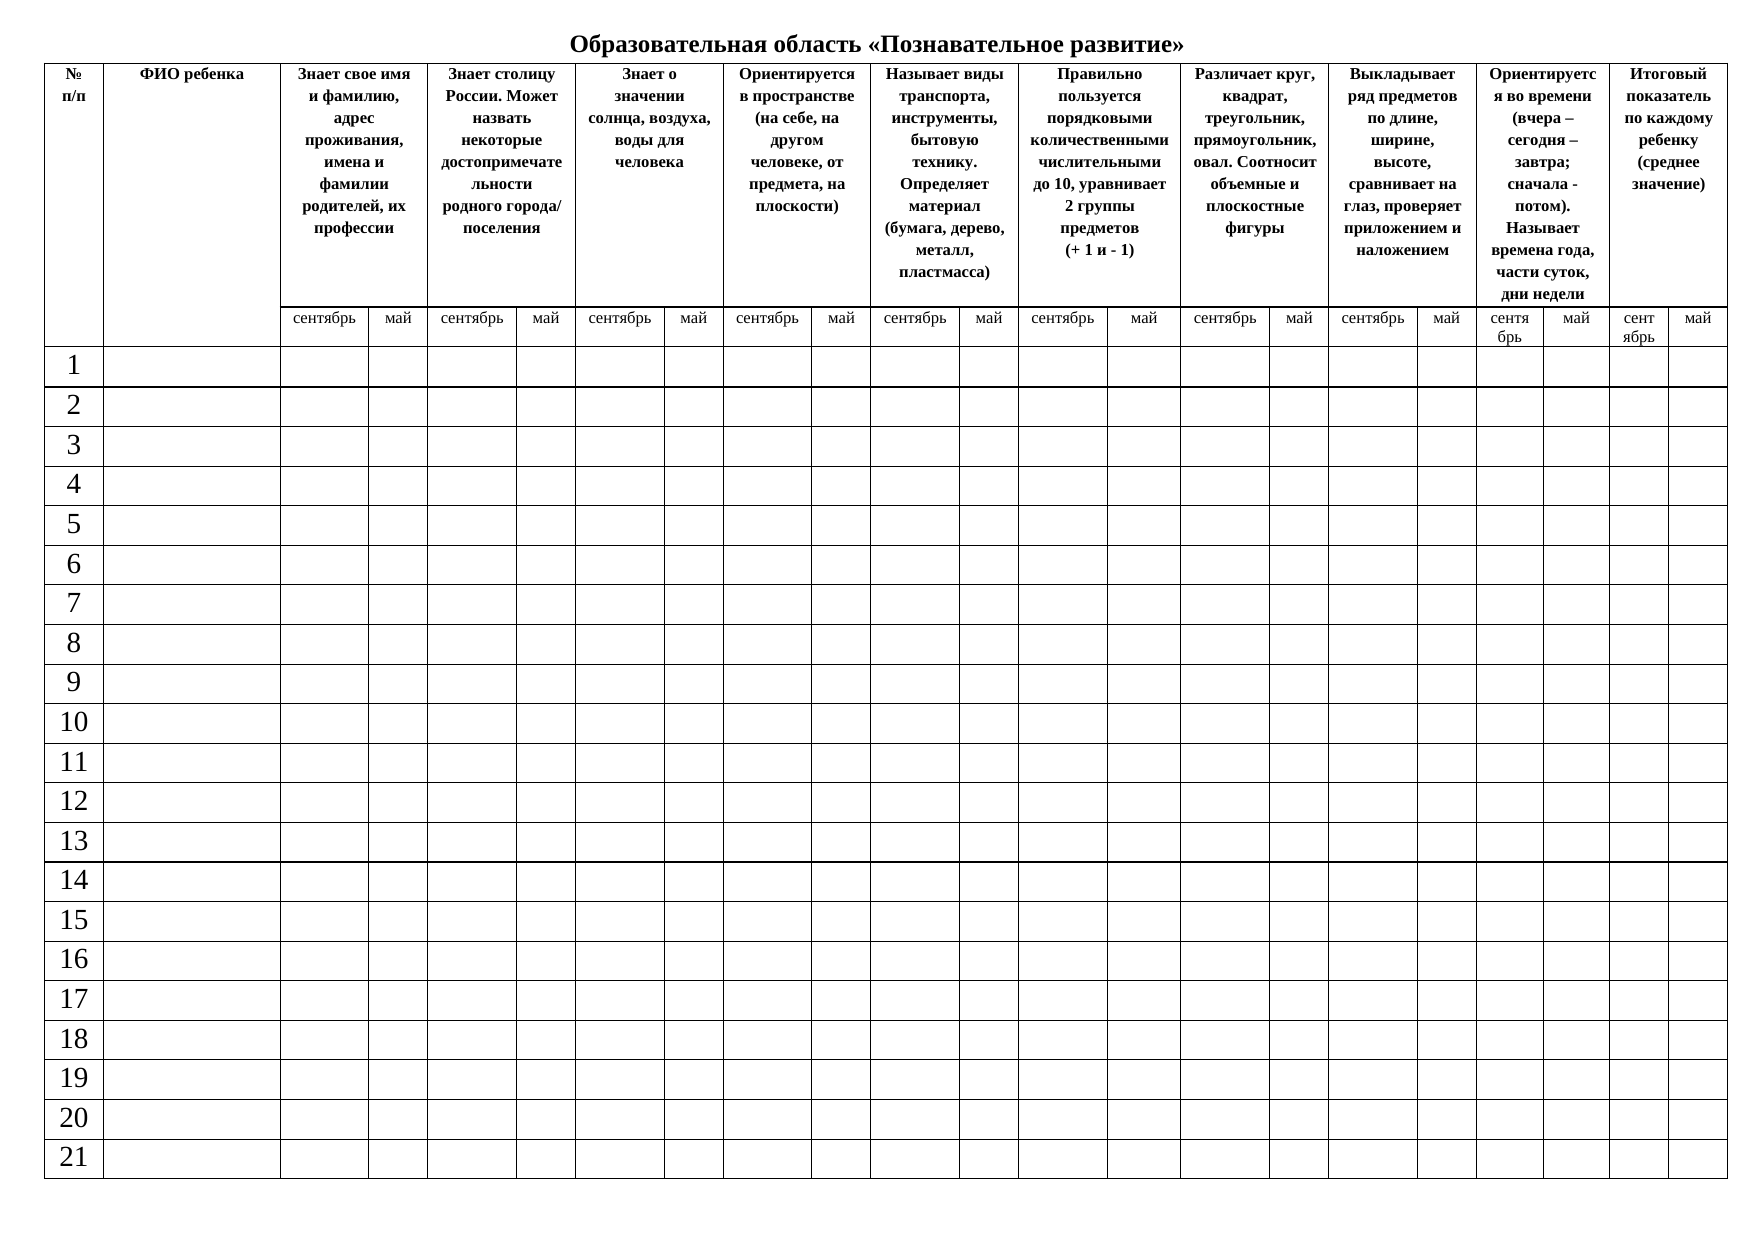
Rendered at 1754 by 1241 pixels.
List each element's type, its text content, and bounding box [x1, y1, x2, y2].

table_cell [871, 704, 959, 743]
table_cell [960, 546, 1018, 584]
table_cell [812, 546, 870, 584]
table_cell [665, 902, 723, 941]
table_cell [1418, 665, 1476, 703]
table_cell [871, 467, 959, 505]
table_cell [812, 347, 870, 386]
table_cell май [1418, 308, 1476, 346]
table_cell [1544, 467, 1609, 505]
table_cell [104, 823, 280, 861]
table_cell [1019, 744, 1107, 782]
table_cell [1418, 981, 1476, 1020]
table_cell [1270, 467, 1328, 505]
table_cell [665, 467, 723, 505]
table_cell [1418, 942, 1476, 980]
table_cell [576, 506, 664, 545]
table_cell [871, 744, 959, 782]
table_cell [1477, 744, 1543, 782]
table_cell [1181, 1021, 1269, 1059]
table_cell [1477, 1060, 1543, 1099]
table_cell [665, 1140, 723, 1178]
table_cell [369, 1021, 427, 1059]
table_cell [665, 981, 723, 1020]
table_cell [665, 863, 723, 901]
table_cell [1181, 1140, 1269, 1178]
table_header Называет виды транспорта, инструменты, бытовую технику. Определяет материал (бумага, дерево, металл, пластмасса) [871, 64, 1018, 306]
table_cell [871, 506, 959, 545]
table_cell [1270, 665, 1328, 703]
table_cell [104, 427, 280, 466]
table_cell [871, 942, 959, 980]
table_cell [428, 427, 516, 466]
table_cell [871, 823, 959, 861]
table_cell [1270, 863, 1328, 901]
table_cell 8 [45, 625, 103, 663]
table_cell [1329, 863, 1417, 901]
table_cell [1610, 1140, 1668, 1178]
table_cell [517, 823, 575, 861]
table_header № п/п [45, 64, 103, 346]
table_cell [1329, 427, 1417, 466]
table_cell [1329, 1021, 1417, 1059]
table_cell [1544, 546, 1609, 584]
table_cell май [1270, 308, 1328, 346]
table_cell [1108, 1060, 1180, 1099]
table_cell [665, 546, 723, 584]
table_cell [369, 467, 427, 505]
table_cell [1477, 625, 1543, 663]
table_cell сентябрь [428, 308, 516, 346]
table_cell [428, 347, 516, 386]
table_cell [1108, 546, 1180, 584]
table_cell [576, 942, 664, 980]
table_cell [665, 1021, 723, 1059]
table_cell 13 [45, 823, 103, 861]
table_cell май [1669, 308, 1727, 346]
table_cell [517, 1100, 575, 1138]
table_cell [104, 585, 280, 624]
table_cell 15 [45, 902, 103, 941]
table_cell 16 [45, 942, 103, 980]
table_cell [517, 388, 575, 426]
table_header Правильно пользуется порядковыми количественными числительными до 10, уравнивает 2 группы предметов (+ 1 и - 1) [1019, 64, 1180, 306]
table_cell [1418, 625, 1476, 663]
table_cell [1270, 1100, 1328, 1138]
table_cell [812, 863, 870, 901]
table_cell [871, 665, 959, 703]
table_cell [1329, 981, 1417, 1020]
table_cell 5 [45, 506, 103, 545]
table_cell [281, 783, 368, 822]
table_cell [665, 506, 723, 545]
table_cell [665, 585, 723, 624]
table_cell 10 [45, 704, 103, 743]
table_cell [1108, 744, 1180, 782]
table_cell [812, 783, 870, 822]
table_cell [1418, 823, 1476, 861]
table_cell [724, 744, 811, 782]
table_cell [1019, 665, 1107, 703]
table_cell [1019, 704, 1107, 743]
table_cell [1108, 1021, 1180, 1059]
table_cell [576, 1140, 664, 1178]
table_cell [517, 665, 575, 703]
table_cell [369, 744, 427, 782]
table_cell [1181, 665, 1269, 703]
table_cell [576, 1021, 664, 1059]
table_cell [960, 585, 1018, 624]
table_cell [871, 546, 959, 584]
table_cell [960, 823, 1018, 861]
table_cell [517, 546, 575, 584]
table_cell [281, 823, 368, 861]
table_cell [960, 506, 1018, 545]
table_cell [1270, 744, 1328, 782]
table_cell [960, 625, 1018, 663]
table_cell [960, 347, 1018, 386]
table_cell [281, 625, 368, 663]
table_cell [1610, 863, 1668, 901]
table_cell [960, 902, 1018, 941]
table_cell [871, 1100, 959, 1138]
table_cell [960, 942, 1018, 980]
table_cell [369, 1140, 427, 1178]
table_cell [1108, 823, 1180, 861]
table_cell [369, 704, 427, 743]
table_cell [1181, 704, 1269, 743]
table_cell [281, 388, 368, 426]
table_cell [665, 347, 723, 386]
table_header Знает свое имя и фамилию, адрес проживания, имена и фамилии родителей, их профессии [281, 64, 427, 306]
text Образовательная область «Познавательное развитие» [118, 29, 1636, 58]
table_cell [1019, 467, 1107, 505]
table_cell [1610, 347, 1668, 386]
table_cell [369, 625, 427, 663]
table_cell [812, 704, 870, 743]
table_cell [871, 1140, 959, 1178]
table_cell 3 [45, 427, 103, 466]
table_cell [1669, 1060, 1727, 1099]
table_cell [1108, 427, 1180, 466]
table_cell [576, 347, 664, 386]
table_cell [1019, 585, 1107, 624]
table_cell [960, 1060, 1018, 1099]
table_cell [812, 1060, 870, 1099]
table_cell [871, 388, 959, 426]
table_cell [428, 665, 516, 703]
table_cell [1108, 863, 1180, 901]
table_cell [517, 506, 575, 545]
table_cell [369, 823, 427, 861]
table_cell [1181, 1100, 1269, 1138]
table_cell [1329, 704, 1417, 743]
table_cell [1610, 942, 1668, 980]
table_cell [369, 783, 427, 822]
table_cell [576, 625, 664, 663]
table_cell [812, 427, 870, 466]
table_cell 4 [45, 467, 103, 505]
table_cell [724, 942, 811, 980]
table_cell [1181, 388, 1269, 426]
table_cell [428, 863, 516, 901]
table_cell [1108, 1140, 1180, 1178]
table_cell [576, 981, 664, 1020]
table_cell [1181, 744, 1269, 782]
table_cell [1108, 704, 1180, 743]
table_cell [1019, 1140, 1107, 1178]
table_cell [576, 546, 664, 584]
table_cell май [1544, 308, 1609, 346]
table_cell [517, 902, 575, 941]
table_cell [1669, 1021, 1727, 1059]
table_cell [369, 665, 427, 703]
table_cell [576, 783, 664, 822]
table_cell [812, 1021, 870, 1059]
table_cell [281, 704, 368, 743]
table_cell [576, 1100, 664, 1138]
table_cell [1544, 347, 1609, 386]
table_cell [1669, 704, 1727, 743]
table_cell [871, 585, 959, 624]
table_cell [1270, 902, 1328, 941]
table_cell [1477, 783, 1543, 822]
table_cell [665, 625, 723, 663]
table_cell [428, 625, 516, 663]
table_cell [369, 427, 427, 466]
table_cell сентябрь [724, 308, 811, 346]
table_cell [1669, 347, 1727, 386]
table_cell [1477, 506, 1543, 545]
table_cell [1477, 347, 1543, 386]
table_cell [576, 744, 664, 782]
table_cell [1544, 744, 1609, 782]
table_cell [724, 347, 811, 386]
table_cell [724, 783, 811, 822]
table_cell [1329, 783, 1417, 822]
table_cell [1019, 546, 1107, 584]
table_cell [1418, 506, 1476, 545]
table_cell [1418, 744, 1476, 782]
table_cell [1544, 427, 1609, 466]
table_cell [724, 863, 811, 901]
table_cell 20 [45, 1100, 103, 1138]
table_cell [1418, 783, 1476, 822]
table_cell [960, 665, 1018, 703]
table_cell [1270, 427, 1328, 466]
table_cell [1329, 902, 1417, 941]
table_cell [428, 585, 516, 624]
table_cell [1418, 1140, 1476, 1178]
table_cell [428, 902, 516, 941]
table_cell [1181, 783, 1269, 822]
table_cell [517, 347, 575, 386]
table_cell [871, 783, 959, 822]
table_cell [1329, 823, 1417, 861]
table_cell сентябрь [281, 308, 368, 346]
table_cell [369, 388, 427, 426]
table_cell [1669, 783, 1727, 822]
table_cell [104, 347, 280, 386]
table_cell [104, 863, 280, 901]
table_cell [960, 981, 1018, 1020]
table_cell [724, 902, 811, 941]
table_cell [724, 1140, 811, 1178]
table_cell [428, 546, 516, 584]
table_cell [1108, 783, 1180, 822]
table_cell [1477, 546, 1543, 584]
table_cell [1270, 704, 1328, 743]
table_cell [281, 1021, 368, 1059]
table_cell [1019, 1100, 1107, 1138]
table_cell [724, 625, 811, 663]
table_cell [576, 863, 664, 901]
table_cell [1610, 783, 1668, 822]
table_cell [665, 427, 723, 466]
table_cell [369, 902, 427, 941]
table_cell [517, 625, 575, 663]
table_cell 11 [45, 744, 103, 782]
table_cell [1270, 1140, 1328, 1178]
table_cell [369, 942, 427, 980]
table_cell [1477, 1021, 1543, 1059]
table_cell [665, 823, 723, 861]
table_cell [1669, 981, 1727, 1020]
table_cell май [517, 308, 575, 346]
table_cell [428, 1060, 516, 1099]
table_cell [1544, 585, 1609, 624]
table_cell [1477, 585, 1543, 624]
table_cell [871, 347, 959, 386]
table_cell [1181, 427, 1269, 466]
table_header Различает круг, квадрат, треугольник, прямоугольник, овал. Соотносит объемные и плоскостные фигуры [1181, 64, 1328, 306]
table_cell [1418, 1021, 1476, 1059]
table_cell [517, 744, 575, 782]
table_cell [428, 506, 516, 545]
table_cell [369, 546, 427, 584]
table_cell [1019, 823, 1107, 861]
table_cell [281, 744, 368, 782]
table_cell [104, 1140, 280, 1178]
table_cell [812, 388, 870, 426]
table_cell май [960, 308, 1018, 346]
table_cell [1270, 823, 1328, 861]
table_cell [724, 665, 811, 703]
table_cell [1669, 585, 1727, 624]
table_cell [1418, 863, 1476, 901]
table_cell [1669, 427, 1727, 466]
table_cell 19 [45, 1060, 103, 1099]
table_cell [1669, 506, 1727, 545]
table_cell сентябрь [576, 308, 664, 346]
table_cell [1270, 546, 1328, 584]
table_cell [428, 1021, 516, 1059]
table_cell [1418, 902, 1476, 941]
table_cell [1610, 902, 1668, 941]
table_cell [517, 1140, 575, 1178]
table_cell [1270, 388, 1328, 426]
table_cell [871, 427, 959, 466]
table_cell [369, 585, 427, 624]
table_cell [812, 665, 870, 703]
table_cell [1108, 585, 1180, 624]
table_cell [1610, 1060, 1668, 1099]
table_cell [428, 823, 516, 861]
table_cell [281, 1100, 368, 1138]
table_cell [960, 704, 1018, 743]
table_header Выкладывает ряд предметов по длине, ширине, высоте, сравнивает на глаз, проверяет приложением и наложением [1329, 64, 1476, 306]
table_cell [724, 427, 811, 466]
table_cell [281, 902, 368, 941]
table_cell [104, 1100, 280, 1138]
table_cell [812, 467, 870, 505]
table_cell [724, 506, 811, 545]
table_cell [1477, 427, 1543, 466]
table_cell сентябрь [1181, 308, 1269, 346]
table_cell [1669, 388, 1727, 426]
table_cell [1544, 506, 1609, 545]
table_cell [517, 1021, 575, 1059]
table_header Ориентируется во времени (вчера – сегодня – завтра; сначала - потом). Называет времена года, части суток, дни недели [1477, 64, 1609, 306]
table_cell [1181, 585, 1269, 624]
table_cell [1270, 981, 1328, 1020]
table_cell [428, 1140, 516, 1178]
table_cell [1477, 863, 1543, 901]
table_cell [104, 506, 280, 545]
table_cell [104, 388, 280, 426]
table_cell сентябрь [1019, 308, 1107, 346]
table_cell [576, 427, 664, 466]
table_cell 17 [45, 981, 103, 1020]
table_cell [369, 506, 427, 545]
table_cell [517, 783, 575, 822]
table_cell [1019, 625, 1107, 663]
table_cell [428, 388, 516, 426]
table_cell [281, 427, 368, 466]
table_header Знает о значении солнца, воздуха, воды для человека [576, 64, 723, 306]
table_cell [281, 1060, 368, 1099]
table_cell [1108, 625, 1180, 663]
table_cell [1270, 1060, 1328, 1099]
table_cell [960, 427, 1018, 466]
table_cell [1181, 902, 1269, 941]
table_cell [665, 942, 723, 980]
table_cell [1329, 1100, 1417, 1138]
table_cell [1418, 1100, 1476, 1138]
table_cell [1544, 665, 1609, 703]
table_cell [1669, 863, 1727, 901]
table_cell май [369, 308, 427, 346]
table_cell [1544, 1060, 1609, 1099]
table_cell [1669, 942, 1727, 980]
table_cell [517, 863, 575, 901]
table_cell [871, 1021, 959, 1059]
table_cell [517, 585, 575, 624]
table_cell [281, 347, 368, 386]
table_cell [960, 744, 1018, 782]
table_cell [724, 823, 811, 861]
table_cell [1019, 942, 1107, 980]
table_cell [1610, 981, 1668, 1020]
table_cell [1181, 625, 1269, 663]
table_cell [281, 981, 368, 1020]
table_cell [1181, 981, 1269, 1020]
table_cell [1329, 467, 1417, 505]
table_cell [281, 467, 368, 505]
table_cell [1329, 506, 1417, 545]
table_cell [281, 506, 368, 545]
table_cell [1108, 388, 1180, 426]
table_cell [104, 625, 280, 663]
table_cell [812, 942, 870, 980]
table_cell [104, 902, 280, 941]
table_cell [104, 546, 280, 584]
table_cell [724, 546, 811, 584]
table_cell [724, 388, 811, 426]
table_cell [665, 783, 723, 822]
table_cell [428, 981, 516, 1020]
table_cell [812, 1100, 870, 1138]
table_cell [1418, 1060, 1476, 1099]
table_cell [665, 1100, 723, 1138]
table_cell [369, 1060, 427, 1099]
table_cell май [665, 308, 723, 346]
table_cell [1477, 1100, 1543, 1138]
table_cell [812, 744, 870, 782]
table_cell [1108, 942, 1180, 980]
table_cell [1270, 625, 1328, 663]
table_cell [1270, 347, 1328, 386]
table_cell [369, 1100, 427, 1138]
table_cell [724, 1021, 811, 1059]
table_cell [665, 704, 723, 743]
table_cell [1477, 665, 1543, 703]
table_cell [724, 704, 811, 743]
table_cell [1019, 347, 1107, 386]
table_cell [576, 1060, 664, 1099]
table_cell [1418, 388, 1476, 426]
table_cell [665, 665, 723, 703]
table_cell [1544, 981, 1609, 1020]
table_cell [281, 942, 368, 980]
table_cell [1544, 823, 1609, 861]
table_cell 6 [45, 546, 103, 584]
table_cell [369, 863, 427, 901]
table_cell [576, 467, 664, 505]
table_cell [1544, 388, 1609, 426]
table_cell [1669, 665, 1727, 703]
table_cell сентябрь [871, 308, 959, 346]
table_cell [1669, 1100, 1727, 1138]
table_cell [960, 1100, 1018, 1138]
table_cell [1610, 704, 1668, 743]
table_cell [871, 1060, 959, 1099]
table_cell 12 [45, 783, 103, 822]
table_cell [724, 467, 811, 505]
table_cell [1544, 625, 1609, 663]
table_cell [1329, 1060, 1417, 1099]
table_cell [517, 704, 575, 743]
table_cell [281, 863, 368, 901]
table_cell май [1108, 308, 1180, 346]
table_cell [1270, 506, 1328, 545]
table_cell [1418, 427, 1476, 466]
table_cell сентябрь [1329, 308, 1417, 346]
table_cell [1181, 942, 1269, 980]
table_cell [104, 744, 280, 782]
table_cell [1270, 585, 1328, 624]
table_cell [665, 388, 723, 426]
table_cell [1329, 388, 1417, 426]
table_cell [724, 981, 811, 1020]
table_cell [428, 467, 516, 505]
table_cell [1181, 546, 1269, 584]
table_cell [1544, 704, 1609, 743]
table_cell [960, 1021, 1018, 1059]
table_cell [428, 1100, 516, 1138]
table_cell [1610, 467, 1668, 505]
table_cell [1329, 347, 1417, 386]
table_cell [281, 665, 368, 703]
table_cell [1610, 546, 1668, 584]
table_cell [1477, 467, 1543, 505]
table_cell [960, 783, 1018, 822]
table_cell [812, 1140, 870, 1178]
table_cell 1 [45, 347, 103, 386]
table_cell [517, 981, 575, 1020]
table_cell [960, 863, 1018, 901]
table_cell [1270, 1021, 1328, 1059]
table_cell [1610, 1100, 1668, 1138]
table_cell 9 [45, 665, 103, 703]
table_cell [428, 704, 516, 743]
table_cell [1669, 823, 1727, 861]
table_cell [104, 704, 280, 743]
table_cell [960, 388, 1018, 426]
table_cell [1329, 546, 1417, 584]
table_cell [1019, 1060, 1107, 1099]
table_cell [1610, 625, 1668, 663]
table_cell [1669, 744, 1727, 782]
table_cell [1108, 665, 1180, 703]
table_cell [1610, 665, 1668, 703]
table_cell [1019, 981, 1107, 1020]
table_cell [576, 585, 664, 624]
table_cell [1477, 902, 1543, 941]
table_cell [1418, 704, 1476, 743]
table_cell [1181, 1060, 1269, 1099]
table_cell [724, 1100, 811, 1138]
table_cell [1270, 783, 1328, 822]
table_cell [428, 744, 516, 782]
table_cell [960, 1140, 1018, 1178]
table_header Итоговый показатель по каждому ребенку (среднее значение) [1610, 64, 1727, 306]
table_cell [576, 704, 664, 743]
table_cell [369, 347, 427, 386]
table_cell [1181, 823, 1269, 861]
table_cell [1329, 625, 1417, 663]
table_cell [1477, 388, 1543, 426]
table_cell [1108, 1100, 1180, 1138]
table_cell сентябрь [1610, 308, 1668, 346]
table_cell [104, 665, 280, 703]
table_cell [1019, 388, 1107, 426]
table_cell [812, 823, 870, 861]
table_cell [1669, 902, 1727, 941]
table_cell [1329, 585, 1417, 624]
table_cell [1477, 981, 1543, 1020]
table_cell 18 [45, 1021, 103, 1059]
table_cell [871, 625, 959, 663]
table_cell [1019, 902, 1107, 941]
table_cell 21 [45, 1140, 103, 1178]
table_cell [1418, 467, 1476, 505]
table_cell [104, 1060, 280, 1099]
table_cell [1544, 1140, 1609, 1178]
table_cell [1418, 546, 1476, 584]
table_cell 7 [45, 585, 103, 624]
table_cell [1610, 427, 1668, 466]
table_cell [665, 744, 723, 782]
table_cell [812, 625, 870, 663]
table_cell [1181, 347, 1269, 386]
table_cell 2 [45, 388, 103, 426]
table_cell [1108, 981, 1180, 1020]
table_cell [1477, 823, 1543, 861]
table_cell [104, 1021, 280, 1059]
table_cell [1669, 625, 1727, 663]
table_cell [1108, 902, 1180, 941]
table_cell [281, 585, 368, 624]
table_cell [1544, 1100, 1609, 1138]
table_cell [1477, 942, 1543, 980]
table_cell [104, 783, 280, 822]
table_cell [1019, 506, 1107, 545]
table_cell [665, 1060, 723, 1099]
table_cell [812, 902, 870, 941]
table_cell [1019, 783, 1107, 822]
table_cell [281, 1140, 368, 1178]
table_cell [576, 665, 664, 703]
table_cell [871, 981, 959, 1020]
table_cell [1329, 942, 1417, 980]
table_cell [1544, 942, 1609, 980]
table_cell [724, 585, 811, 624]
table_cell [1270, 942, 1328, 980]
table_cell [104, 942, 280, 980]
table_cell [428, 783, 516, 822]
table_cell [1610, 585, 1668, 624]
table_cell [1019, 1021, 1107, 1059]
table_cell [576, 902, 664, 941]
table_cell май [812, 308, 870, 346]
table_cell [1610, 823, 1668, 861]
table_cell [1544, 1021, 1609, 1059]
table_cell [1181, 863, 1269, 901]
table_cell [517, 1060, 575, 1099]
table_cell [369, 981, 427, 1020]
table_cell [281, 546, 368, 584]
table_cell [960, 467, 1018, 505]
table_cell [1544, 783, 1609, 822]
table_cell [1418, 585, 1476, 624]
table_cell [1669, 467, 1727, 505]
table_cell сентябрь [1477, 308, 1543, 346]
table_cell [1329, 1140, 1417, 1178]
table_header Знает столицу России. Может назвать некоторые достопримечательности родного города/ поселения [428, 64, 575, 306]
table_cell [1610, 388, 1668, 426]
table_cell 14 [45, 863, 103, 901]
table_cell [1181, 467, 1269, 505]
table_cell [1108, 347, 1180, 386]
table_cell [1477, 1140, 1543, 1178]
table_cell [812, 585, 870, 624]
table_cell [104, 467, 280, 505]
table_cell [1610, 1021, 1668, 1059]
table_cell [1108, 467, 1180, 505]
table_cell [1669, 1140, 1727, 1178]
table_cell [812, 981, 870, 1020]
table_cell [428, 942, 516, 980]
table_cell [1329, 665, 1417, 703]
table_cell [871, 863, 959, 901]
table_cell [1477, 704, 1543, 743]
table_cell [1544, 863, 1609, 901]
table_cell [1108, 506, 1180, 545]
table_cell [104, 981, 280, 1020]
table_cell [576, 388, 664, 426]
table_cell [1019, 427, 1107, 466]
table_cell [1544, 902, 1609, 941]
table_cell [1329, 744, 1417, 782]
table_cell [1669, 546, 1727, 584]
table_cell [576, 823, 664, 861]
table_header Ориентируется в пространстве (на себе, на другом человеке, от предмета, на плоскости) [724, 64, 870, 306]
table_cell [871, 902, 959, 941]
table_cell [812, 506, 870, 545]
table_cell [1019, 863, 1107, 901]
table_cell [517, 942, 575, 980]
table_header ФИО ребенка [104, 64, 280, 346]
table_cell [517, 467, 575, 505]
table_cell [517, 427, 575, 466]
table_cell [1181, 506, 1269, 545]
table_cell [1610, 744, 1668, 782]
table_cell [724, 1060, 811, 1099]
table_cell [1610, 506, 1668, 545]
table_cell [1418, 347, 1476, 386]
